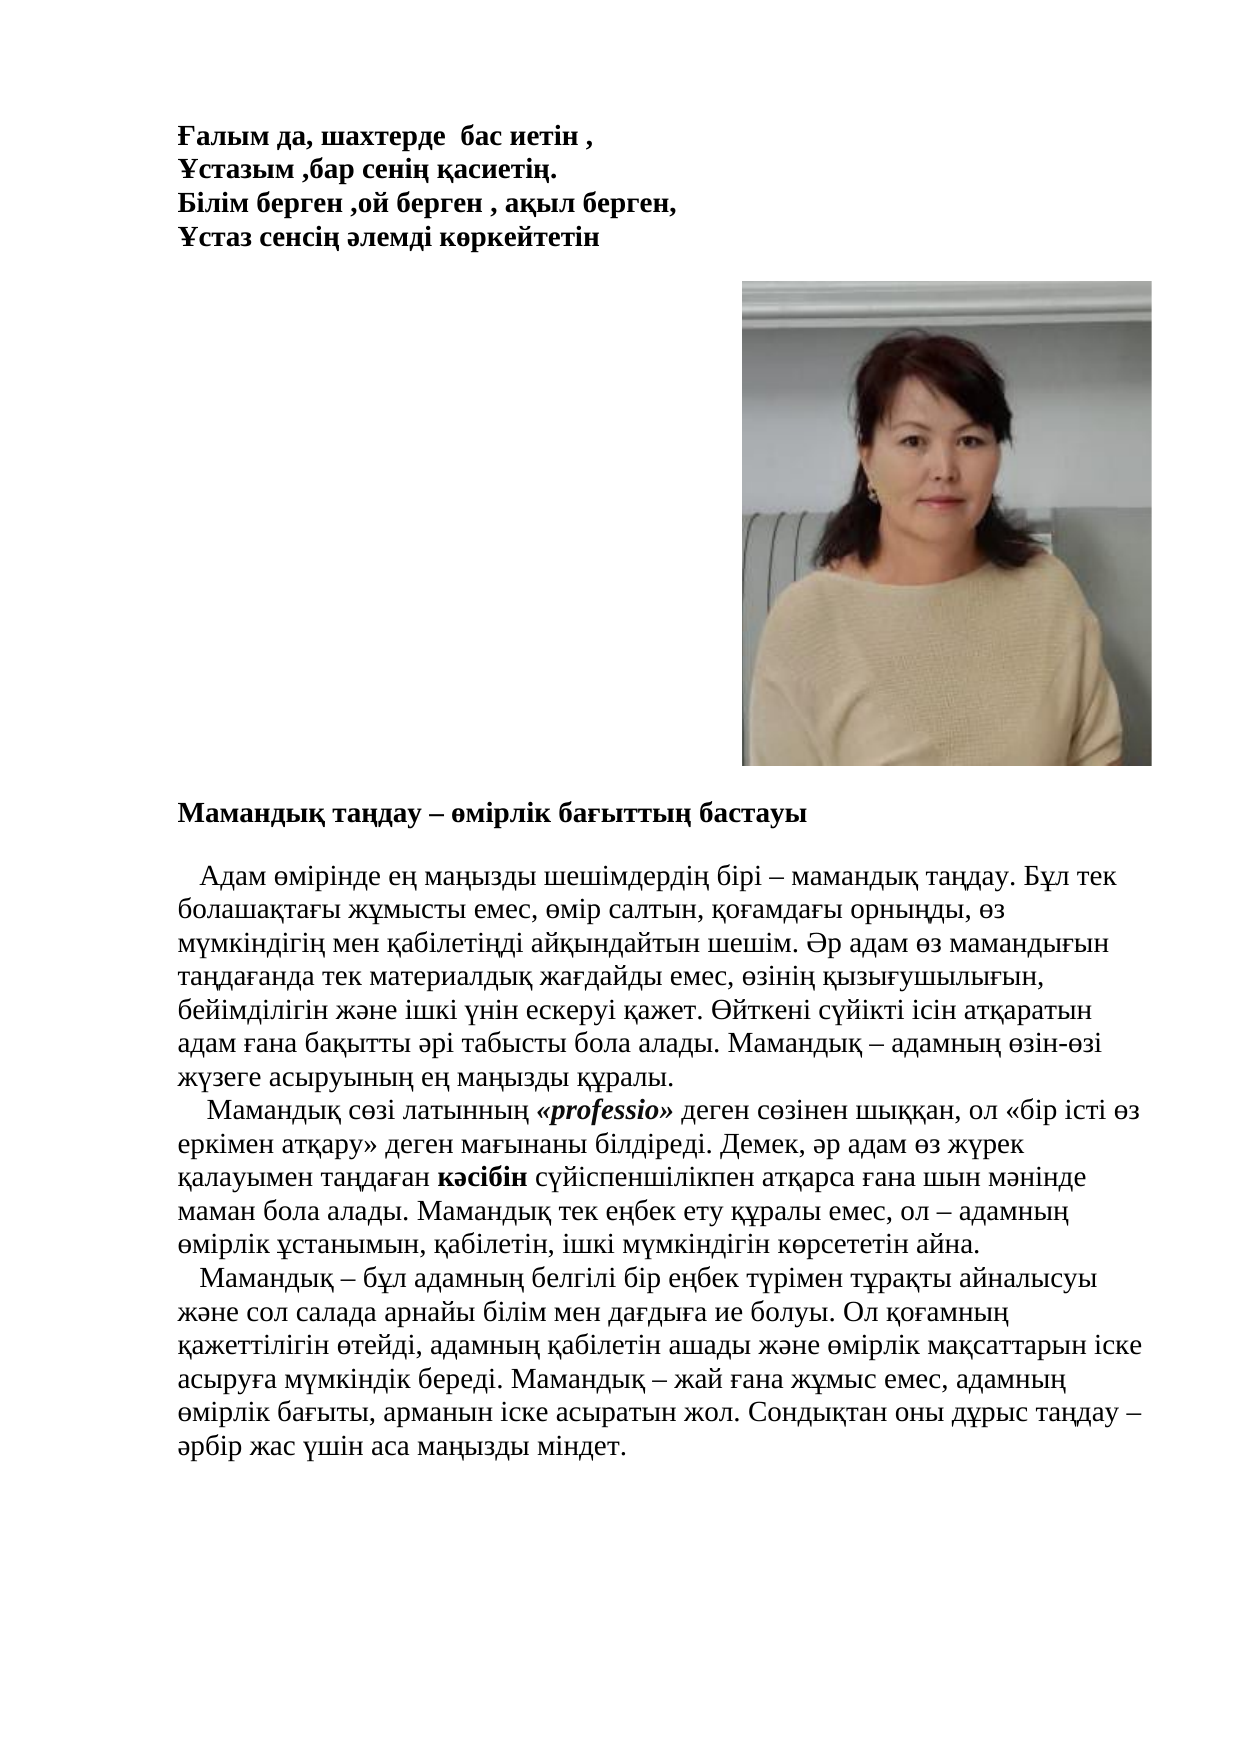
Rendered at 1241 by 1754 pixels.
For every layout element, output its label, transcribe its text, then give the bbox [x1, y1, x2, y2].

text Ұстазым ,бар сенің қасиетің. [177, 152, 1152, 185]
text Мамандық таңдау – өмірлік бағыттың бастауы [177, 795, 1152, 828]
text Ғалым да, шахтерде бас иетін , [177, 118, 1152, 152]
subtitle Адам өмірінде ең маңызды шешімдердің бірі – мамандық таңдау. Бұл тек болашақтағы жұмысты емес, өмір салтын, қоғамдағы орныңды, өз мүмкіндігің мен қабілетіңді айқындайтын шешім. Әр адам өз мамандығын таңдағанда тек материалдық жағдайды емес, өзінің қызығушылығын, бейімділігін және ішкі үнін ескеруі қажет. Өйткені сүйікті ісін атқаратын адам ғана бақытты әрі табысты бола алады. Мамандық – адамның өзін-өзі жүзеге асыруының ең маңызды құралы. [177, 858, 1152, 1092]
text Ұстаз сенсің әлемді көркейтетін [177, 219, 1152, 252]
text Білім берген ,ой берген , ақыл берген, [177, 185, 1152, 219]
text Мамандық сөзі латынның «professio» деген сөзінен шыққан, ол «бір істі өз еркімен атқару» деген мағынаны білдіреді. Демек, әр адам өз жүрек қалауымен таңдаған кәсібін сүйіспеншілікпен атқарса ғана шын мәнінде маман бола алады. Мамандық тек еңбек ету құралы емес, ол – адамның өмірлік ұстанымын, қабілетін, ішкі мүмкіндігін көрсететін айна. [177, 1092, 1152, 1260]
text Мамандық – бұл адамның белгілі бір еңбек түрімен тұрақты айналысуы және сол салада арнайы білім мен дағдыға ие болуы. Ол қоғамның қажеттілігін өтейді, адамның қабілетін ашады және өмірлік мақсаттарын іске асыруға мүмкіндік береді. Мамандық – жай ғана жұмыс емес, адамның өмірлік бағыты, арманын іске асыратын жол. Сондықтан оны дұрыс таңдау – әрбір жас үшін аса маңызды міндет. [177, 1260, 1152, 1461]
picture [742, 281, 1152, 766]
